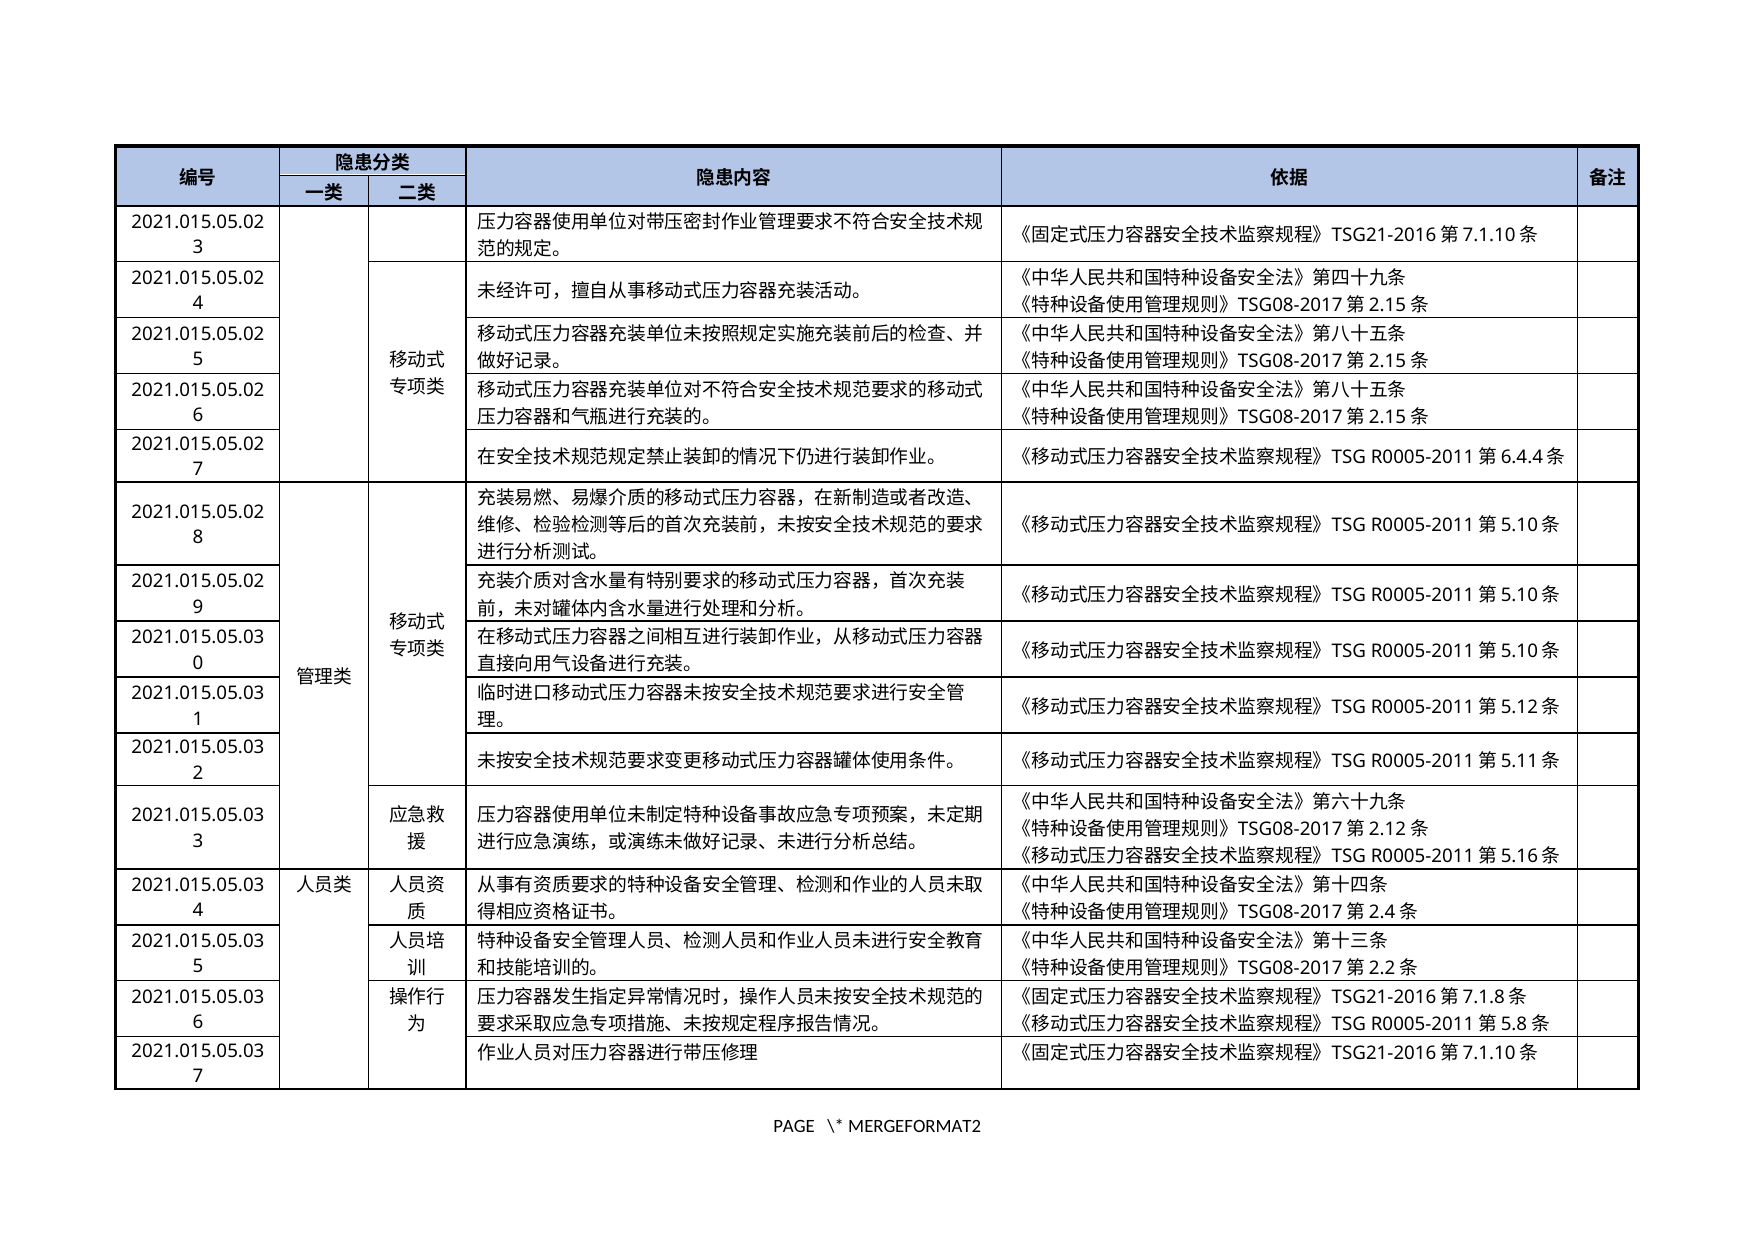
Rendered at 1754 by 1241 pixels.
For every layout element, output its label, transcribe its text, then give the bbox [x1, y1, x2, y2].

table_cell 二类 [369, 176, 465, 205]
table_cell 《移动式压力容器安全技术监察规程》TSG R0005-2011第5.11条 [1002, 734, 1577, 785]
table_cell 移动式专项类 [369, 262, 465, 481]
table_cell [1578, 622, 1637, 676]
table_cell 管理类 [280, 483, 368, 868]
table_cell 《中华人民共和国特种设备安全法》第六十九条 《特种设备使用管理规则》TSG08-2017第2.12条 《移动式压力容器安全技术监察规程》TSG R0005-2011第5.16条 [1002, 786, 1577, 868]
table_cell 《中华人民共和国特种设备安全法》第八十五条 《特种设备使用管理规则》TSG08-2017第2.15条 [1002, 318, 1577, 373]
table_cell 压力容器使用单位未制定特种设备事故应急专项预案，未定期进行应急演练，或演练未做好记录、未进行分析总结。 [467, 786, 1001, 868]
table_cell 2021.015.05.028 [117, 483, 279, 564]
table_cell 2021.015.05.026 [117, 374, 279, 429]
table_cell 压力容器发生指定异常情况时，操作人员未按安全技术规范的要求采取应急专项措施、未按规定程序报告情况。 [467, 981, 1001, 1036]
table_cell 《固定式压力容器安全技术监察规程》TSG21-2016第7.1.10条 [1002, 1037, 1577, 1088]
table_cell 《移动式压力容器安全技术监察规程》TSG R0005-2011第5.12条 [1002, 678, 1577, 732]
table_cell 2021.015.05.036 [117, 981, 279, 1036]
table_cell [1578, 981, 1637, 1036]
table_cell 2021.015.05.025 [117, 318, 279, 373]
table_cell 2021.015.05.033 [117, 786, 279, 868]
table_cell 《固定式压力容器安全技术监察规程》TSG21-2016第7.1.10条 [1002, 207, 1577, 261]
table_cell 在安全技术规范规定禁止装卸的情况下仍进行装卸作业。 [467, 430, 1001, 481]
table_cell 一类 [280, 176, 368, 205]
table_cell [1578, 262, 1637, 317]
table_cell [1578, 678, 1637, 732]
table_cell [1578, 374, 1637, 429]
table_cell 移动式专项类 [369, 483, 465, 785]
table_cell [1578, 870, 1637, 924]
table_cell 2021.015.05.032 [117, 734, 279, 785]
table_cell 2021.015.05.030 [117, 622, 279, 676]
table_cell 《中华人民共和国特种设备安全法》第四十九条 《特种设备使用管理规则》TSG08-2017第2.15条 [1002, 262, 1577, 317]
table_cell 临时进口移动式压力容器未按安全技术规范要求进行安全管理。 [467, 678, 1001, 732]
table_cell 人员类 [280, 870, 368, 1088]
table_cell 2021.015.05.024 [117, 262, 279, 317]
table_cell 充装介质对含水量有特别要求的移动式压力容器，首次充装前，未对罐体内含水量进行处理和分析。 [467, 566, 1001, 620]
table_cell 2021.015.05.037 [117, 1037, 279, 1088]
table_cell 作业人员对压力容器进行带压修理 [467, 1037, 1001, 1088]
table_cell 移动式压力容器充装单位未按照规定实施充装前后的检查、并做好记录。 [467, 318, 1001, 373]
table_cell 充装易燃、易爆介质的移动式压力容器，在新制造或者改造、维修、检验检测等后的首次充装前，未按安全技术规范的要求进行分析测试。 [467, 483, 1001, 564]
table_cell [1578, 318, 1637, 373]
table_cell 《移动式压力容器安全技术监察规程》TSG R0005-2011第5.10条 [1002, 622, 1577, 676]
table_cell 移动式压力容器充装单位对不符合安全技术规范要求的移动式压力容器和气瓶进行充装的。 [467, 374, 1001, 429]
table_cell [1578, 207, 1637, 261]
table_cell 《移动式压力容器安全技术监察规程》TSG R0005-2011第5.10条 [1002, 566, 1577, 620]
table_cell 未经许可，擅自从事移动式压力容器充装活动。 [467, 262, 1001, 317]
table_header 隐患分类 [280, 148, 465, 174]
table_cell 从事有资质要求的特种设备安全管理、检测和作业的人员未取得相应资格证书。 [467, 870, 1001, 924]
table_cell 2021.015.05.023 [117, 207, 279, 261]
table_cell [1578, 926, 1637, 980]
table_cell 2021.015.05.027 [117, 430, 279, 481]
table_cell 《移动式压力容器安全技术监察规程》TSG R0005-2011第5.10条 [1002, 483, 1577, 564]
table_header 隐患内容 [467, 148, 1001, 205]
table_cell [1578, 1037, 1637, 1088]
table_cell 未按安全技术规范要求变更移动式压力容器罐体使用条件。 [467, 734, 1001, 785]
table_cell 《中华人民共和国特种设备安全法》第十三条 《特种设备使用管理规则》TSG08-2017第2.2条 [1002, 926, 1577, 980]
table_cell [1578, 786, 1637, 868]
table_cell 2021.015.05.035 [117, 926, 279, 980]
table_header 备注 [1578, 148, 1637, 205]
table_cell 特种设备安全管理人员、检测人员和作业人员未进行安全教育和技能培训的。 [467, 926, 1001, 980]
table_cell 《移动式压力容器安全技术监察规程》TSG R0005-2011第6.4.4条 [1002, 430, 1577, 481]
table_cell 人员培训 [369, 926, 465, 980]
table_cell [1578, 483, 1637, 564]
table_cell 2021.015.05.031 [117, 678, 279, 732]
table_header 依据 [1002, 148, 1577, 205]
table_cell 压力容器使用单位对带压密封作业管理要求不符合安全技术规范的规定。 [467, 207, 1001, 261]
table_cell 《中华人民共和国特种设备安全法》第十四条 《特种设备使用管理规则》TSG08-2017第2.4条 [1002, 870, 1577, 924]
table_cell 在移动式压力容器之间相互进行装卸作业，从移动式压力容器直接向用气设备进行充装。 [467, 622, 1001, 676]
table_cell 人员资质 [369, 870, 465, 924]
table_cell [1578, 430, 1637, 481]
table_cell [1578, 734, 1637, 785]
table_cell 操作行为 [369, 981, 465, 1088]
table_cell 《固定式压力容器安全技术监察规程》TSG21-2016第7.1.8条 《移动式压力容器安全技术监察规程》TSG R0005-2011第5.8条 [1002, 981, 1577, 1036]
table_cell 《中华人民共和国特种设备安全法》第八十五条 《特种设备使用管理规则》TSG08-2017第2.15条 [1002, 374, 1577, 429]
table_cell 2021.015.05.029 [117, 566, 279, 620]
table_cell 2021.015.05.034 [117, 870, 279, 924]
table_cell 应急救援 [369, 786, 465, 868]
table_header 编号 [117, 148, 279, 205]
table_cell [1578, 566, 1637, 620]
